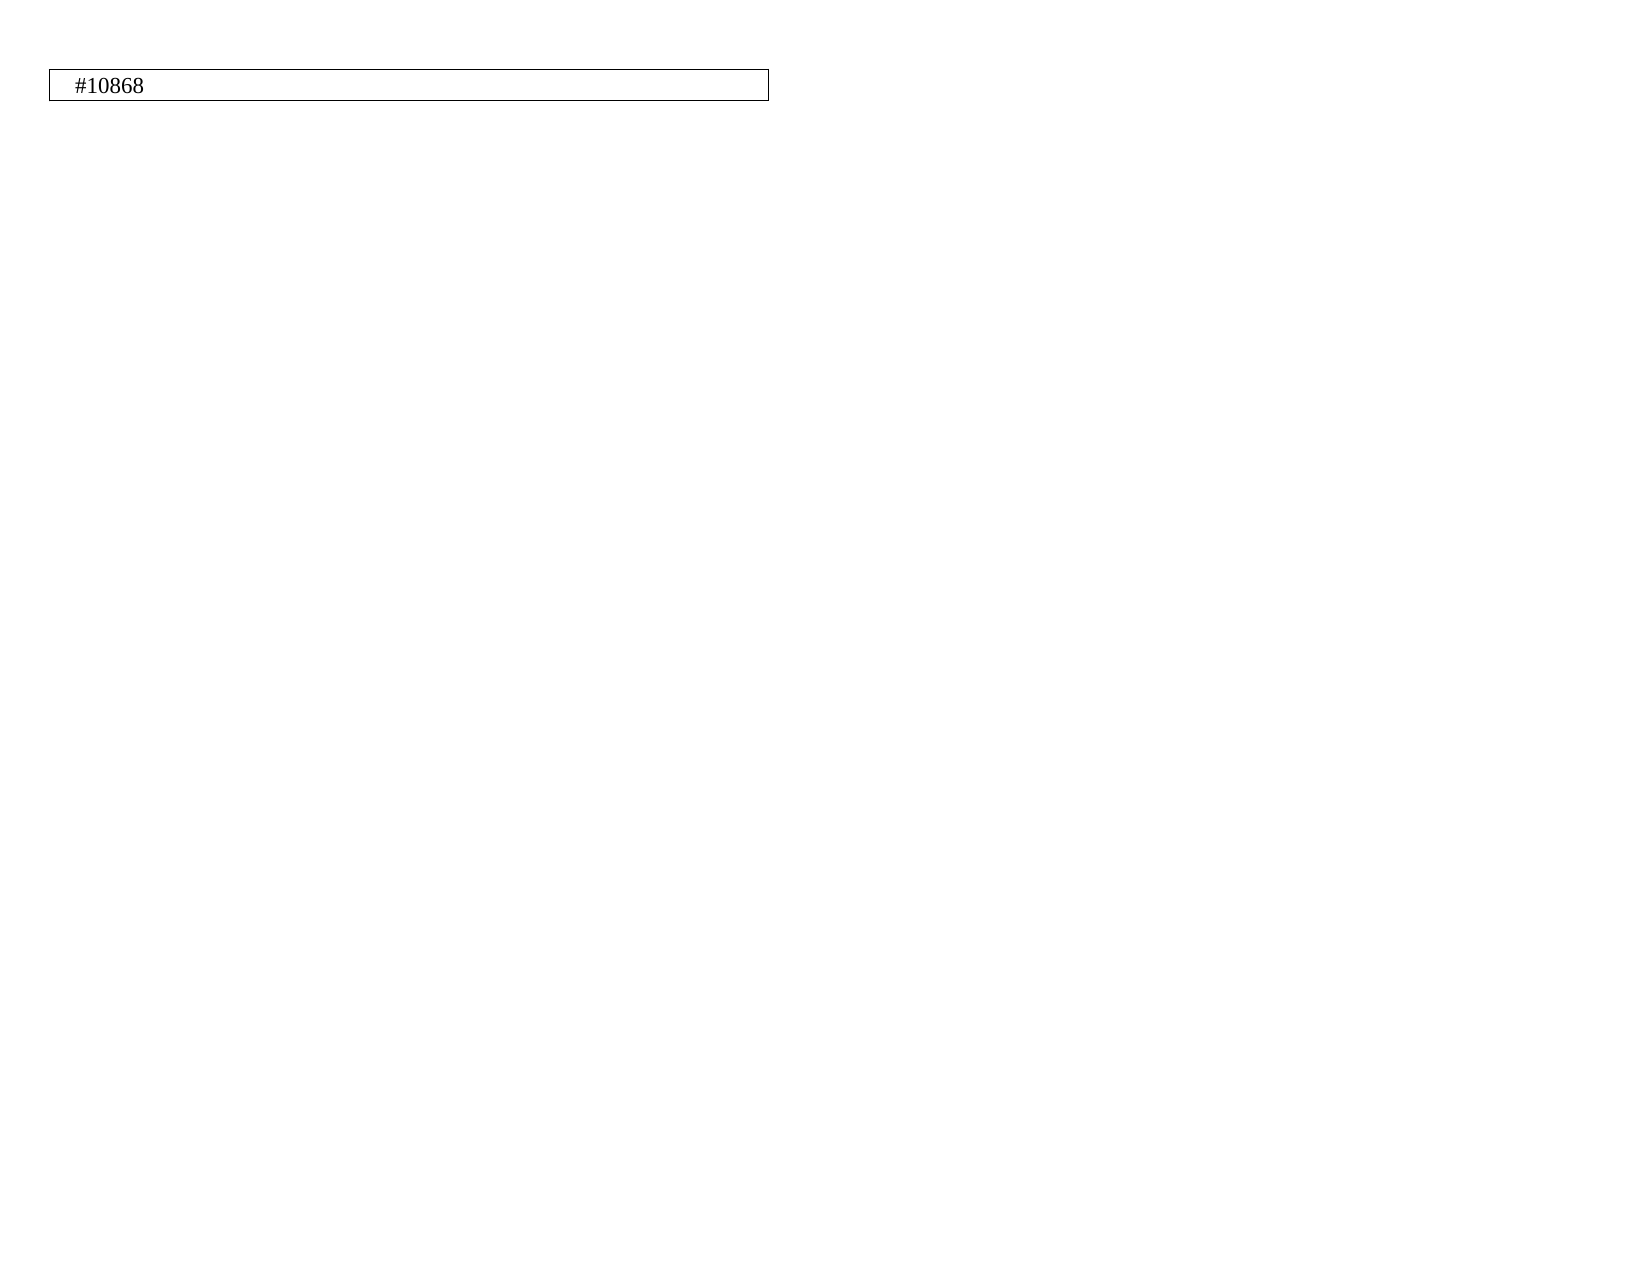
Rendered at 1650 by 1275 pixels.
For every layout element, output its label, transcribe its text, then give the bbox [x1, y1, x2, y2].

text Live-Streaming: Christian Copyright Solutions, WorshipCast, License #10868 [50, 70, 768, 100]
